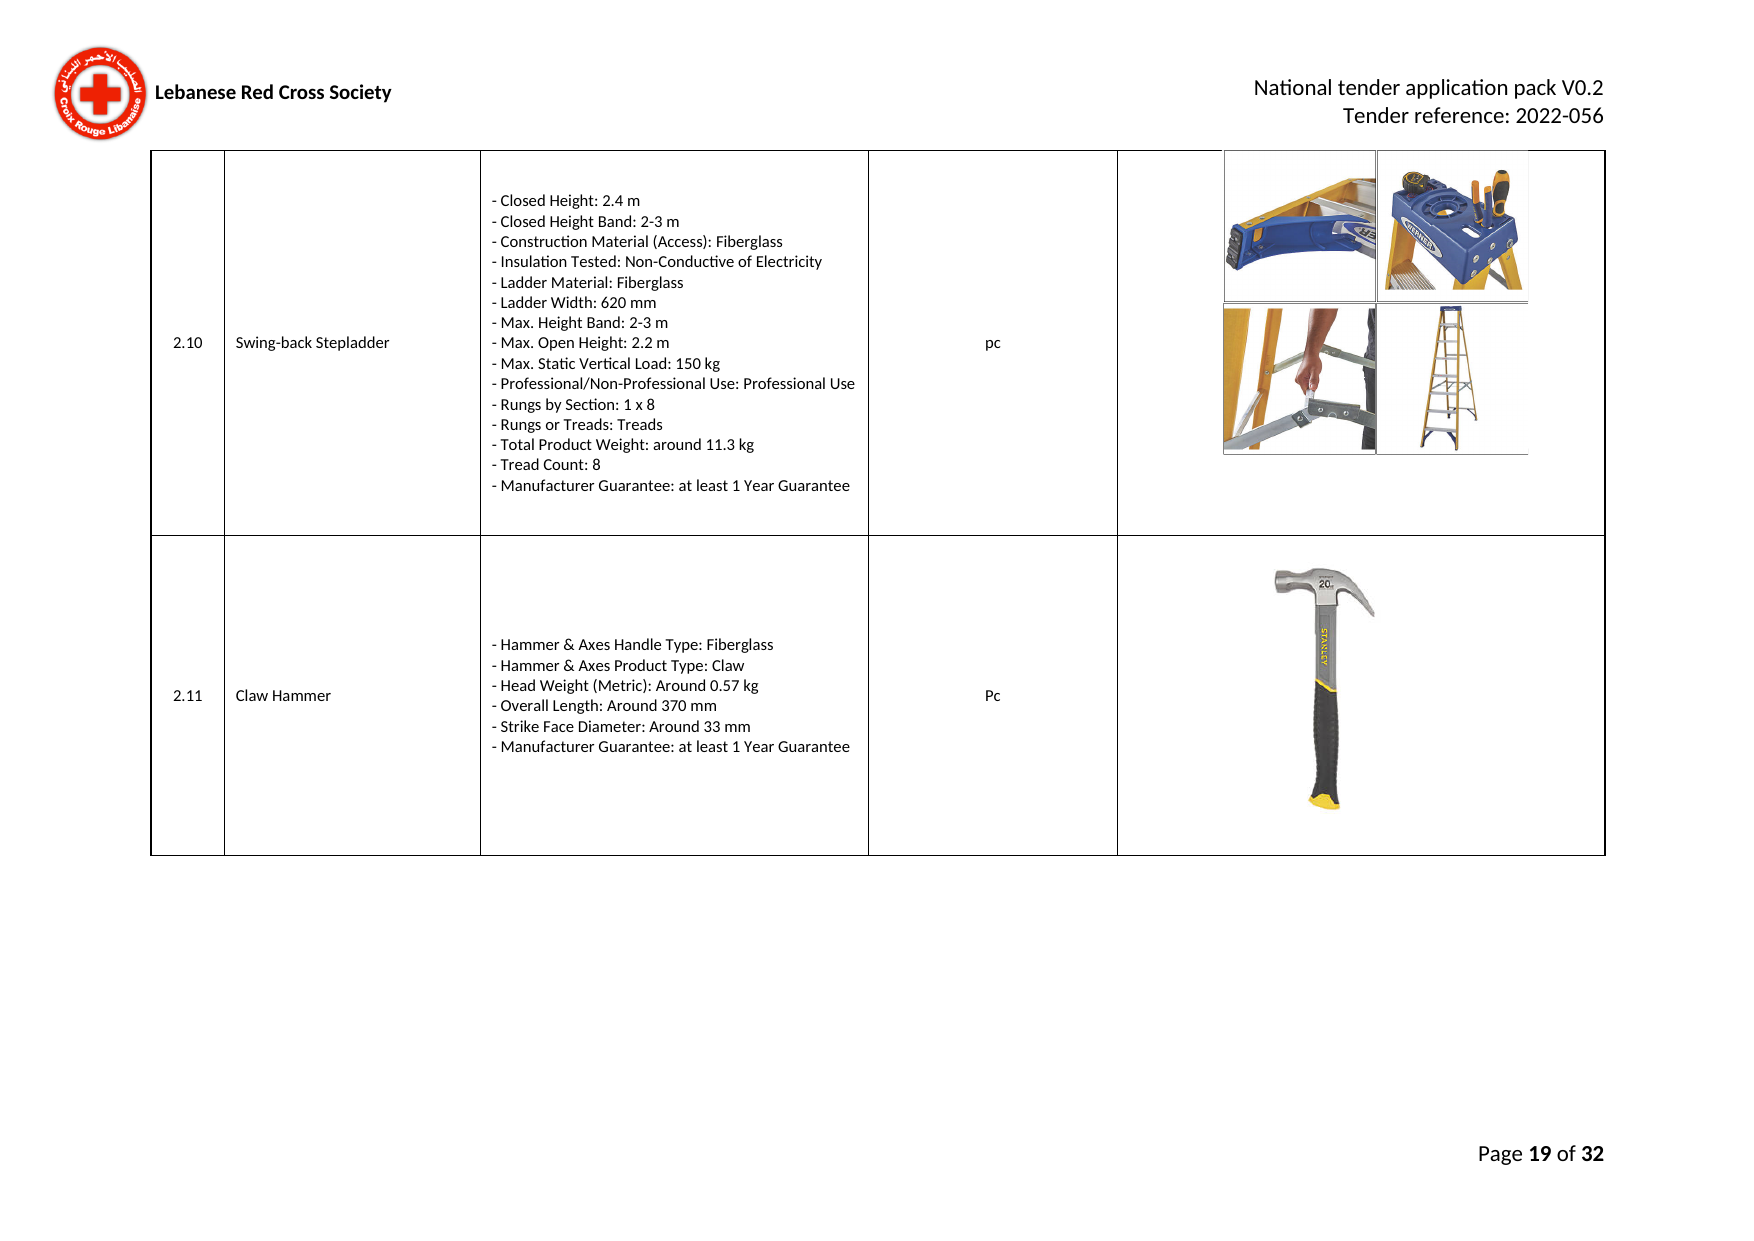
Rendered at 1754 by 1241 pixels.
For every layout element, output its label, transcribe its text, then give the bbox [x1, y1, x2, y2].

table_cell Swing-back Stepladder [225, 151, 480, 535]
table_cell Claw Hammer [225, 536, 480, 855]
table_cell [1118, 536, 1604, 855]
picture [1221, 150, 1529, 457]
picture [43, 39, 156, 148]
table_cell - Closed Height: 2.4 m - Closed Height Band: 2-3 m - Construction Material (Access): Fiberglass - Insulation Tested: Non-Conductive of Electricity - Ladder Material: Fiberglass - Ladder Width: 620 mm - Max. Height Band: 2-3 m - Max. Open Height: 2.2 m - Max. Static Vertical Load: 150 kg - Professional/Non-Professional Use: Professional Use - Rungs by Section: 1 x 8 - Rungs or Treads: Treads - Total Product Weight: around 11.3 kg - Tread Count: 8 - Manufacturer Guarantee: at least 1 Year Guarantee [481, 151, 868, 535]
picture [1184, 548, 1464, 829]
table_cell pc [869, 151, 1117, 535]
table_cell 2.10 [152, 151, 224, 535]
table_cell 2.11 [152, 536, 224, 855]
table_cell - Hammer & Axes Handle Type: Fiberglass - Hammer & Axes Product Type: Claw - Head Weight (Metric): Around 0.57 kg - Overall Length: Around 370 mm - Strike Face Diameter: Around 33 mm - Manufacturer Guarantee: at least 1 Year Guarantee [481, 536, 868, 855]
table_cell [1118, 151, 1604, 535]
table_cell Pc [869, 536, 1117, 855]
